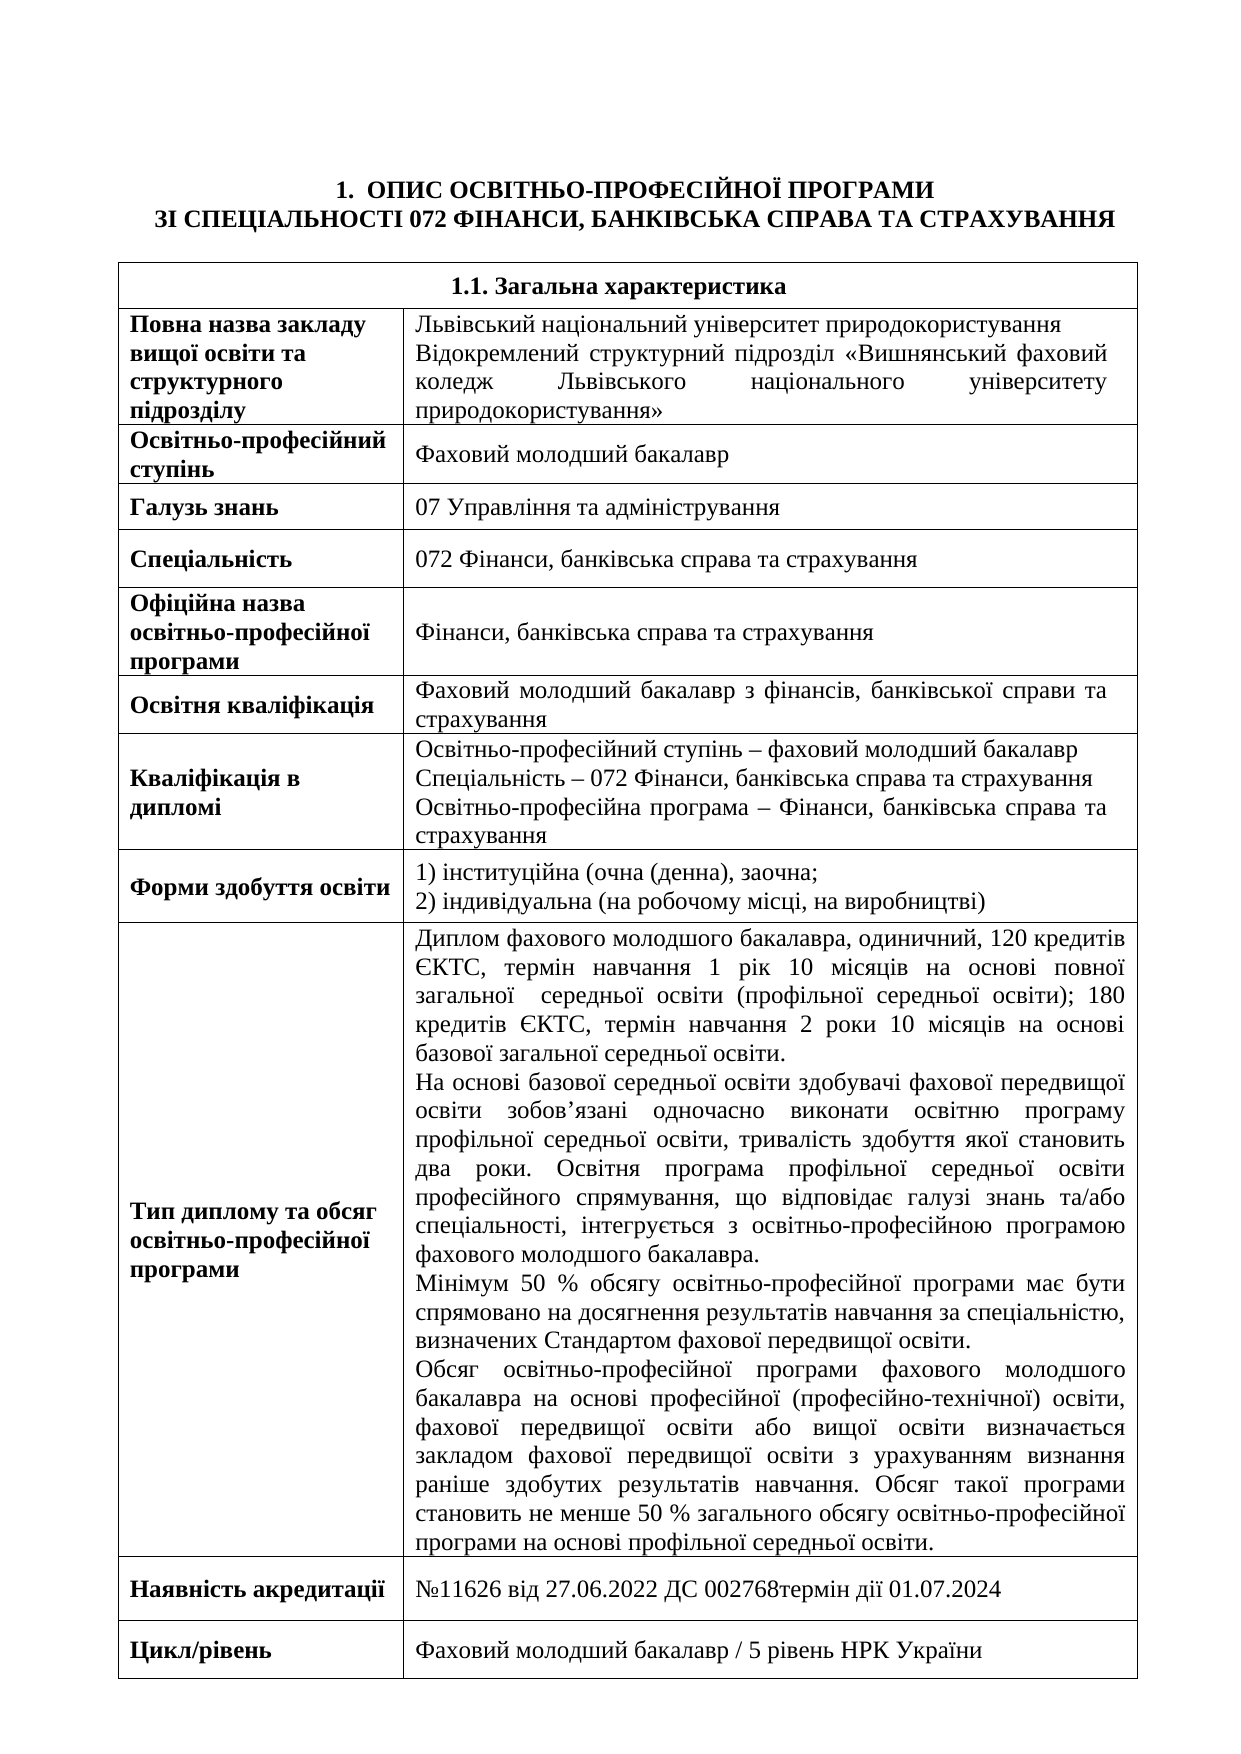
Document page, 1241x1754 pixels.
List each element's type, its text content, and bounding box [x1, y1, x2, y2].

table_cell Кваліфікація в дипломі [119, 734, 403, 849]
text ЗІ СПЕЦІАЛЬНОСТІ 072 ФІНАНСИ, БАНКІВСЬКА СПРАВА ТА СТРАХУВАННЯ [118, 204, 1152, 233]
table_cell 1) інституційна (очна (денна), заочна; 2) індивідуальна (на робочому місці, на виробництві) [404, 850, 1137, 922]
table_cell Наявність акредитації [119, 1557, 403, 1619]
table_cell Освітня кваліфікація [119, 676, 403, 733]
table_cell Галузь знань [119, 484, 403, 529]
table_cell Офіційна назва освітньо-професійної програми [119, 588, 403, 674]
table_cell 07 Управління та адміністрування [404, 484, 1137, 529]
table_cell Цикл/рівень [119, 1621, 403, 1678]
table_cell Львівський національний університет природокористування Відокремлений структурний підрозділ «Вишнянський фаховий коледж Львівського національного університету природокористування» [404, 309, 1137, 424]
table_cell Фінанси, банківська справа та страхування [404, 588, 1137, 674]
table_cell Фаховий молодший бакалавр / 5 рівень НРК України [404, 1621, 1137, 1678]
table_cell Фаховий молодший бакалавр [404, 425, 1137, 482]
text 1. ОПИС ОСВІТНЬО-ПРОФЕСІЙНОЇ ПРОГРАМИ [118, 175, 1152, 204]
table_cell 072 Фінанси, банківська справа та страхування [404, 530, 1137, 587]
table_cell Спеціальність [119, 530, 403, 587]
table_cell Диплом фахового молодшого бакалавра, одиничний, 120 кредитів ЄКТС, термін навчання 1 рік 10 місяців на основі повної загальної середньої освіти (профільної середньої освіти); 180 кредитів ЄКТС, термін навчання 2 роки 10 місяців на основі базової загальної середньої освіти. На основі базової середньої освіти здобувачі фахової передвищої освіти зобов’язані одночасно виконати освітню програму профільної середньої освіти, тривалість здобуття якої становить два роки. Освітня програма профільної середньої освіти професійного спрямування, що відповідає галузі знань та/або спеціальності, інтегрується з освітньо-професійною програмою фахового молодшого бакалавра. Мінімум 50 % обсягу освітньо-професійної програми має бути спрямовано на досягнення результатів навчання за спеціальністю, визначених Стандартом фахової передвищої освіти. Обсяг освітньо-професійної програми фахового молодшого бакалавра на основі професійної (професійно-технічної) освіти, фахової передвищої освіти або вищої освіти визначається закладом фахової передвищої освіти з урахуванням визнання раніше здобутих результатів навчання. Обсяг такої програми становить не менше 50 % загального обсягу освітньо-професійної програми на основі профільної середньої освіти. [404, 923, 1137, 1556]
table_header 1.1. Загальна характеристика [119, 263, 1137, 308]
table_cell Освітньо-професійний ступінь [119, 425, 403, 482]
table_cell Фаховий молодший бакалавр з фінансів, банківської справи та страхування [404, 676, 1137, 733]
table_cell №11626 від 27.06.2022 ДС 002768термін дії 01.07.2024 [404, 1557, 1137, 1619]
table_cell Освітньо-професійний ступінь – фаховий молодший бакалавр Спеціальність – 072 Фінанси, банківська справа та страхування Освітньо-професійна програма – Фінанси, банківська справа та страхування [404, 734, 1137, 849]
table_cell Повна назва закладу вищої освіти та структурного підрозділу [119, 309, 403, 424]
table_cell Тип диплому та обсяг освітньо-професійної програми [119, 923, 403, 1556]
table_cell Форми здобуття освіти [119, 850, 403, 922]
